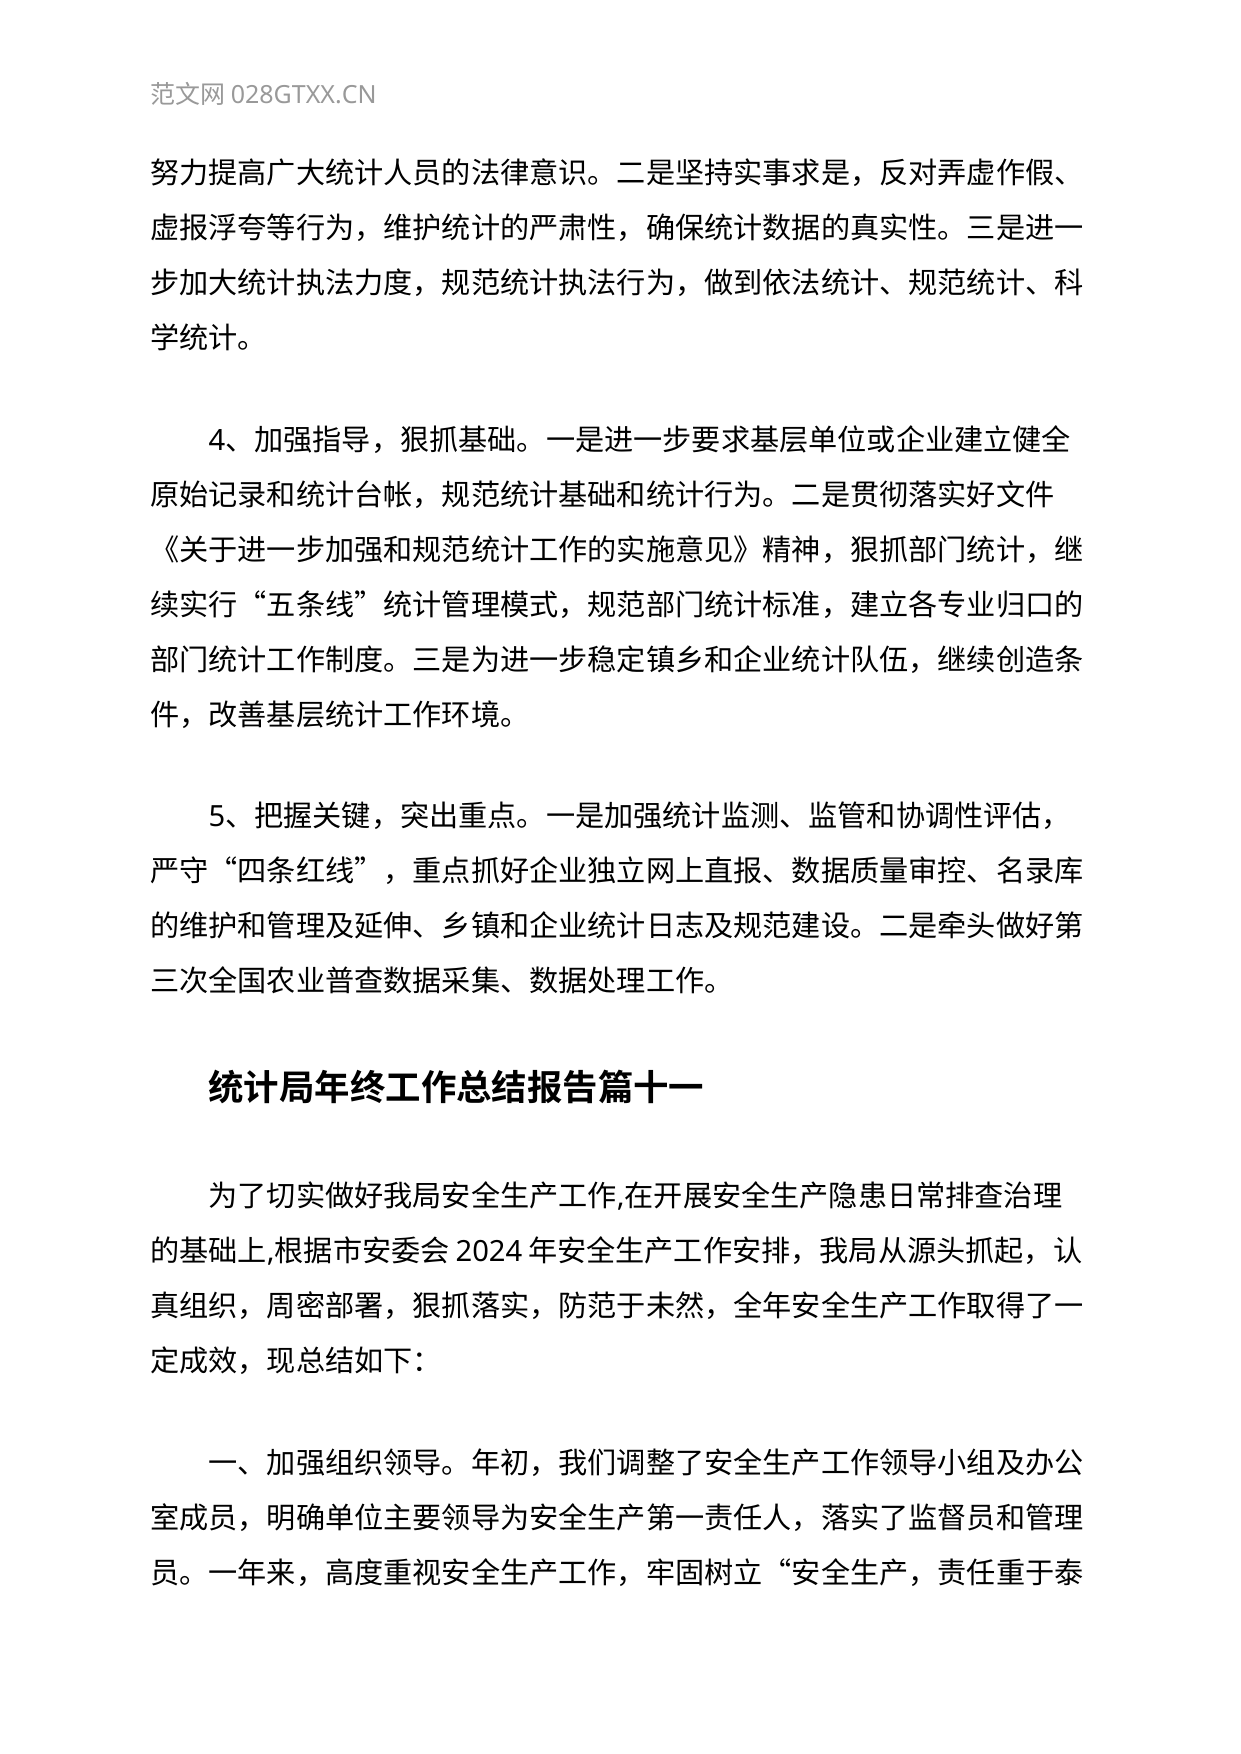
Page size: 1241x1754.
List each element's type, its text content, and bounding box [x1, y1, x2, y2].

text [150, 1439, 1090, 1592]
text 5、把握关键，突出重点。一是加强统计监测、监管和协调性评估，严守“四条红线”，重点抓好企业独立网上直报、数据质量审控、名录库的维护和管理及延伸、乡镇和企业统计日志及规范建设。二是牵头做好第三次全国农业普查数据采集、数据处理工作。 [150, 793, 1090, 1000]
text 4、加强指导，狠抓基础。一是进一步要求基层单位或企业建立健全原始记录和统计台帐，规范统计基础和统计行为。二是贯彻落实好文件《关于进一步加强和规范统计工作的实施意见》精神，狠抓部门统计，继续实行“五条线”统计管理模式，规范部门统计标准，建立各专业归口的部门统计工作制度。三是为进一步稳定镇乡和企业统计队伍，继续创造条件，改善基层统计工作环境。 [150, 416, 1090, 733]
text 为了切实做好我局安全生产工作,在开展安全生产隐患日常排查治理的基础上,根据市安委会2024年安全生产工作安排，我局从源头抓起，认真组织，周密部署，狠抓落实，防范于未然，全年安全生产工作取得了一定成效，现总结如下： [150, 1173, 1090, 1380]
text 统计局年终工作总结报告篇十一 [150, 1059, 1090, 1111]
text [150, 150, 1090, 357]
